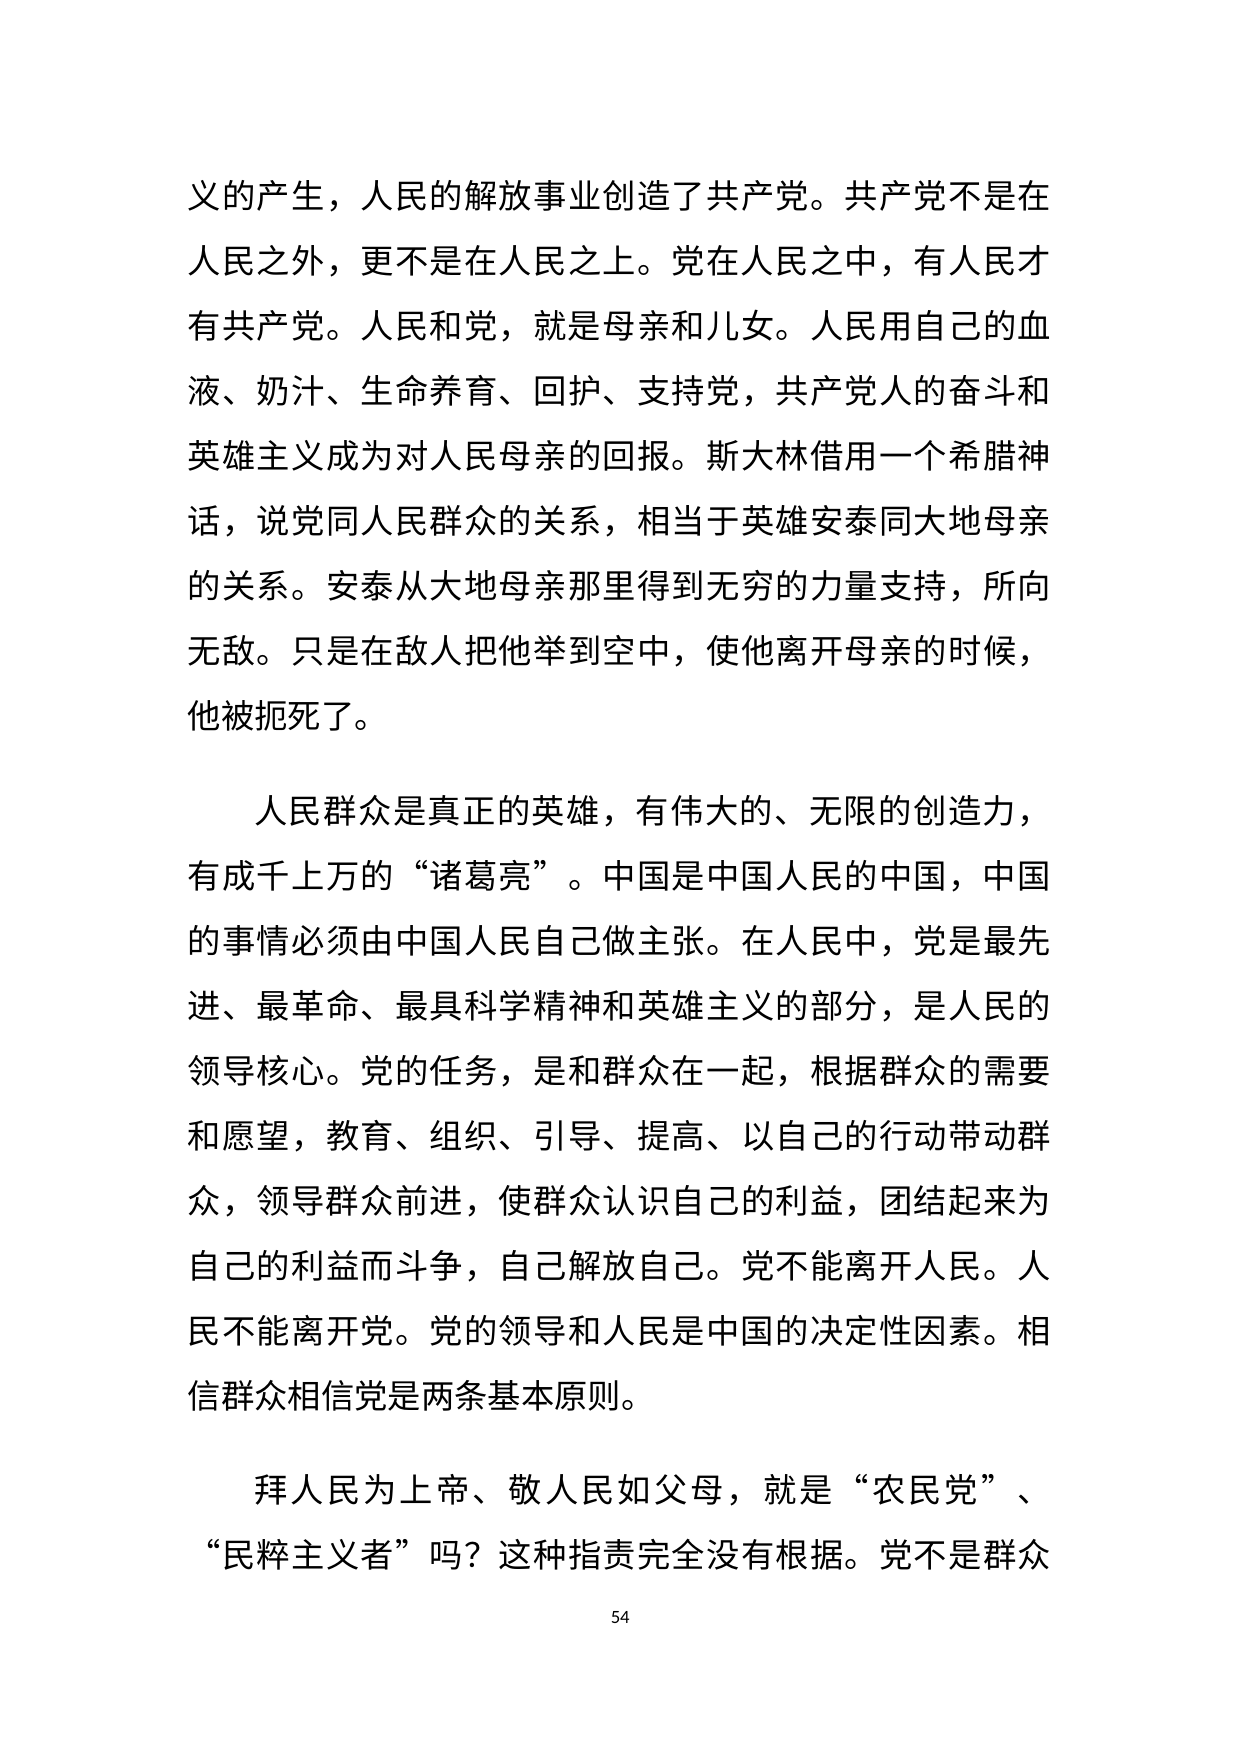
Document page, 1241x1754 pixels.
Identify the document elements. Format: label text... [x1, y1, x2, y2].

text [187, 162, 1053, 747]
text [187, 1455, 1053, 1585]
text 人民群众是真正的英雄，有伟大的、无限的创造力，有成千上万的“诸葛亮”。中国是中国人民的中国，中国的事情必须由中国人民自己做主张。在人民中，党是最先进、最革命、最具科学精神和英雄主义的部分，是人民的领导核心。党的任务，是和群众在一起，根据群众的需要和愿望，教育、组织、引导、提高、以自己的行动带动群众，领导群众前进，使群众认识自己的利益，团结起来为自己的利益而斗争，自己解放自己。党不能离开人民。人民不能离开党。党的领导和人民是中国的决定性因素。相信群众相信党是两条基本原则。 [187, 776, 1053, 1426]
